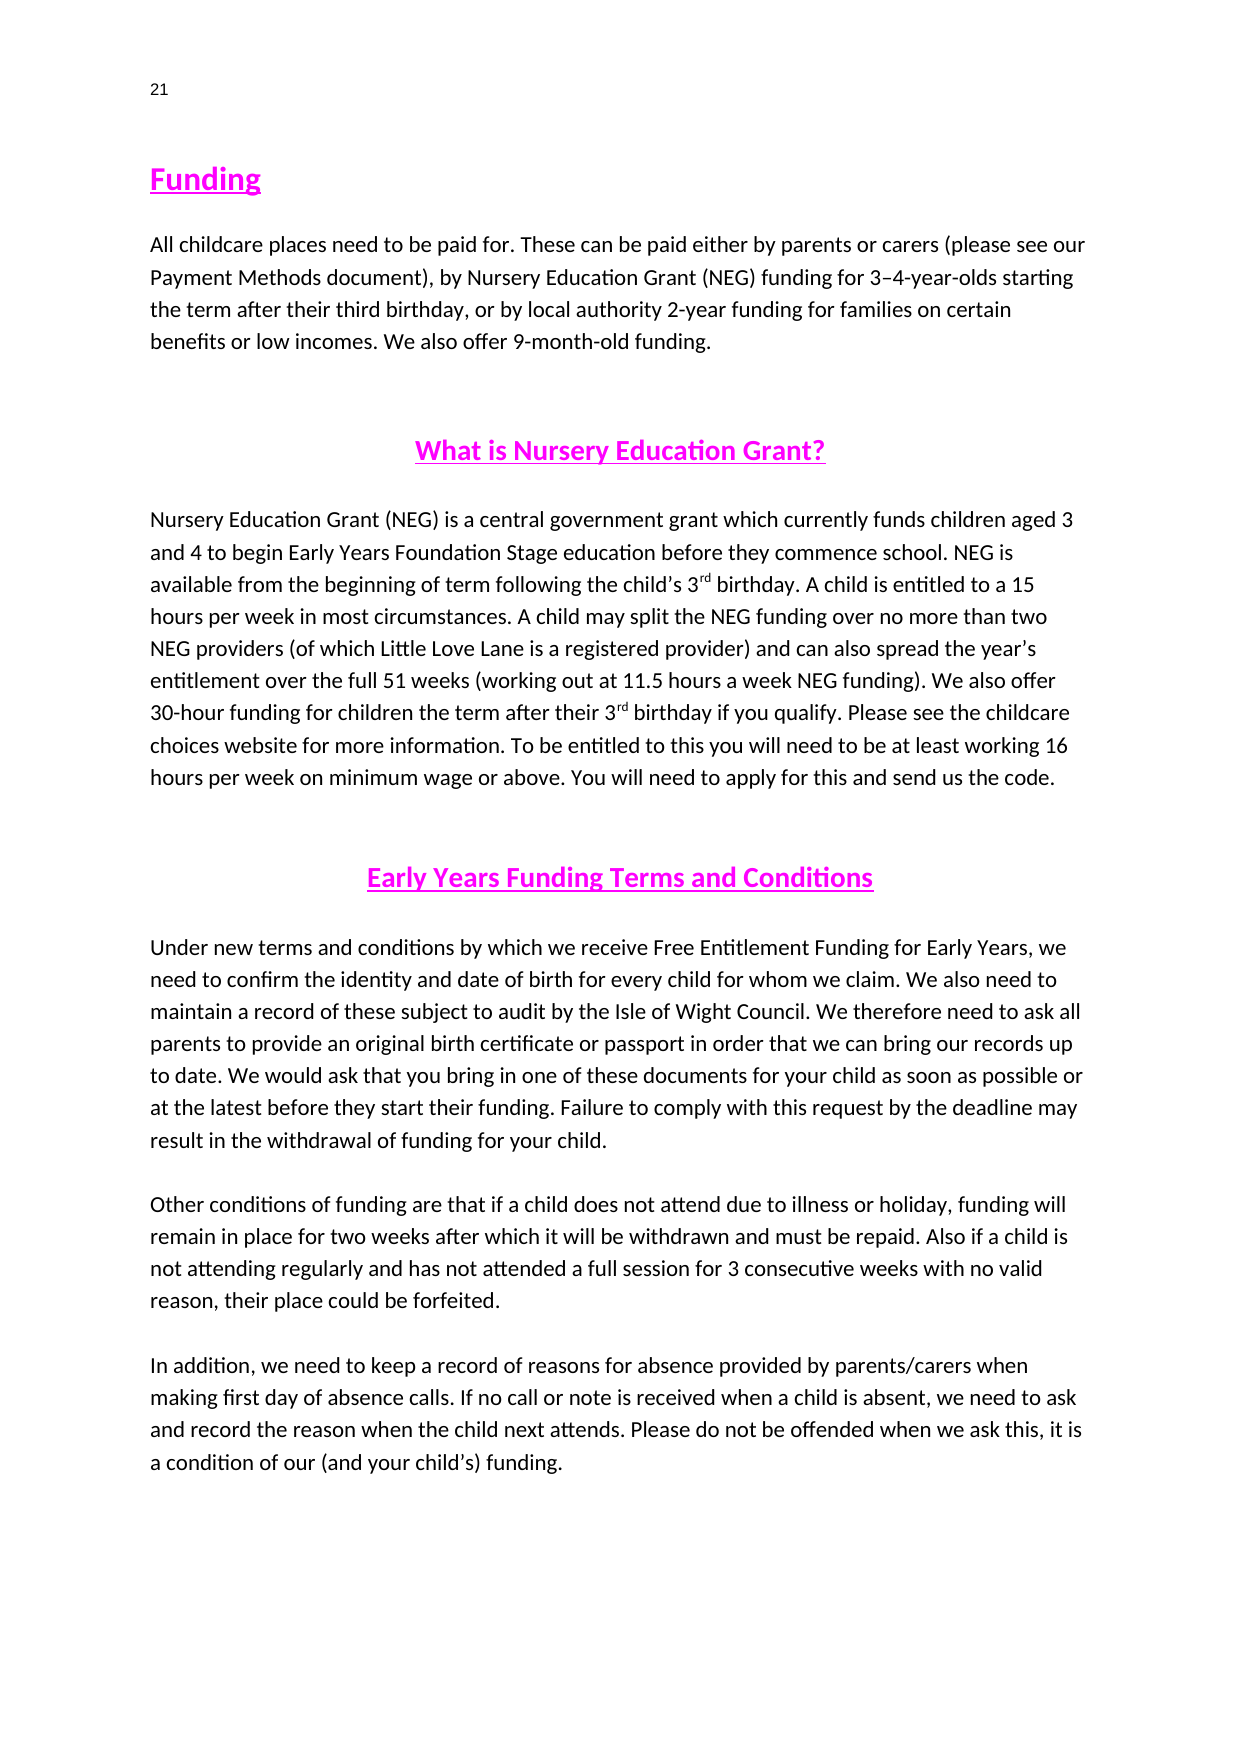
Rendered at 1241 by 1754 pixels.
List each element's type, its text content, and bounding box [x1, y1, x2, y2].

text Funding [150, 157, 1090, 198]
text Under new terms and conditions by which we receive Free Entitlement Funding for Early Years, we need to confirm the identity and date of birth for every child for whom we claim. We also need to maintain a record of these subject to audit by the Isle of Wight Council. We therefore need to ask all parents to provide an original birth certificate or passport in order that we can bring our records up to date. We would ask that you bring in one of these documents for your child as soon as possible or at the latest before they start their funding. Failure to comply with this request by the deadline may result in the withdrawal of funding for your child. [150, 933, 1090, 1154]
text What is Nursery Education Grant? [150, 432, 1090, 468]
text Nursery Education Grant (NEG) is a central government grant which currently funds children aged 3 and 4 to begin Early Years Foundation Stage education before they commence school. NEG is available from the beginning of term following the child’s 3rd birthday. A child is entitled to a 15 hours per week in most circumstances. A child may split the NEG funding over no more than two NEG providers (of which Little Love Lane is a registered provider) and can also spread the year’s entitlement over the full 51 weeks (working out at 11.5 hours a week NEG funding). We also offer 30-hour funding for children the term after their 3rd birthday if you qualify. Please see the childcare choices website for more information. To be entitled to this you will need to be at least working 16 hours per week on minimum wage or above. You will need to apply for this and send us the code. [150, 505, 1090, 791]
text In addition, we need to keep a record of reasons for absence provided by parents/carers when making first day of absence calls. If no call or note is received when a child is absent, we need to ask and record the reason when the child next attends. Please do not be offended when we ask this, it is a condition of our (and your child’s) funding. [150, 1351, 1090, 1476]
text Early Years Funding Terms and Conditions [150, 859, 1090, 895]
text All childcare places need to be paid for. These can be paid either by parents or carers (please see our Payment Methods document), by Nursery Education Grant (NEG) funding for 3–4-year-olds starting the term after their third birthday, or by local authority 2-year funding for families on certain benefits or low incomes. We also offer 9-month-old funding. [150, 230, 1090, 355]
text Other conditions of funding are that if a child does not attend due to illness or holiday, funding will remain in place for two weeks after which it will be withdrawn and must be repaid. Also if a child is not attending regularly and has not attended a full session for 3 consecutive weeks with no valid reason, their place could be forfeited. [150, 1190, 1090, 1315]
